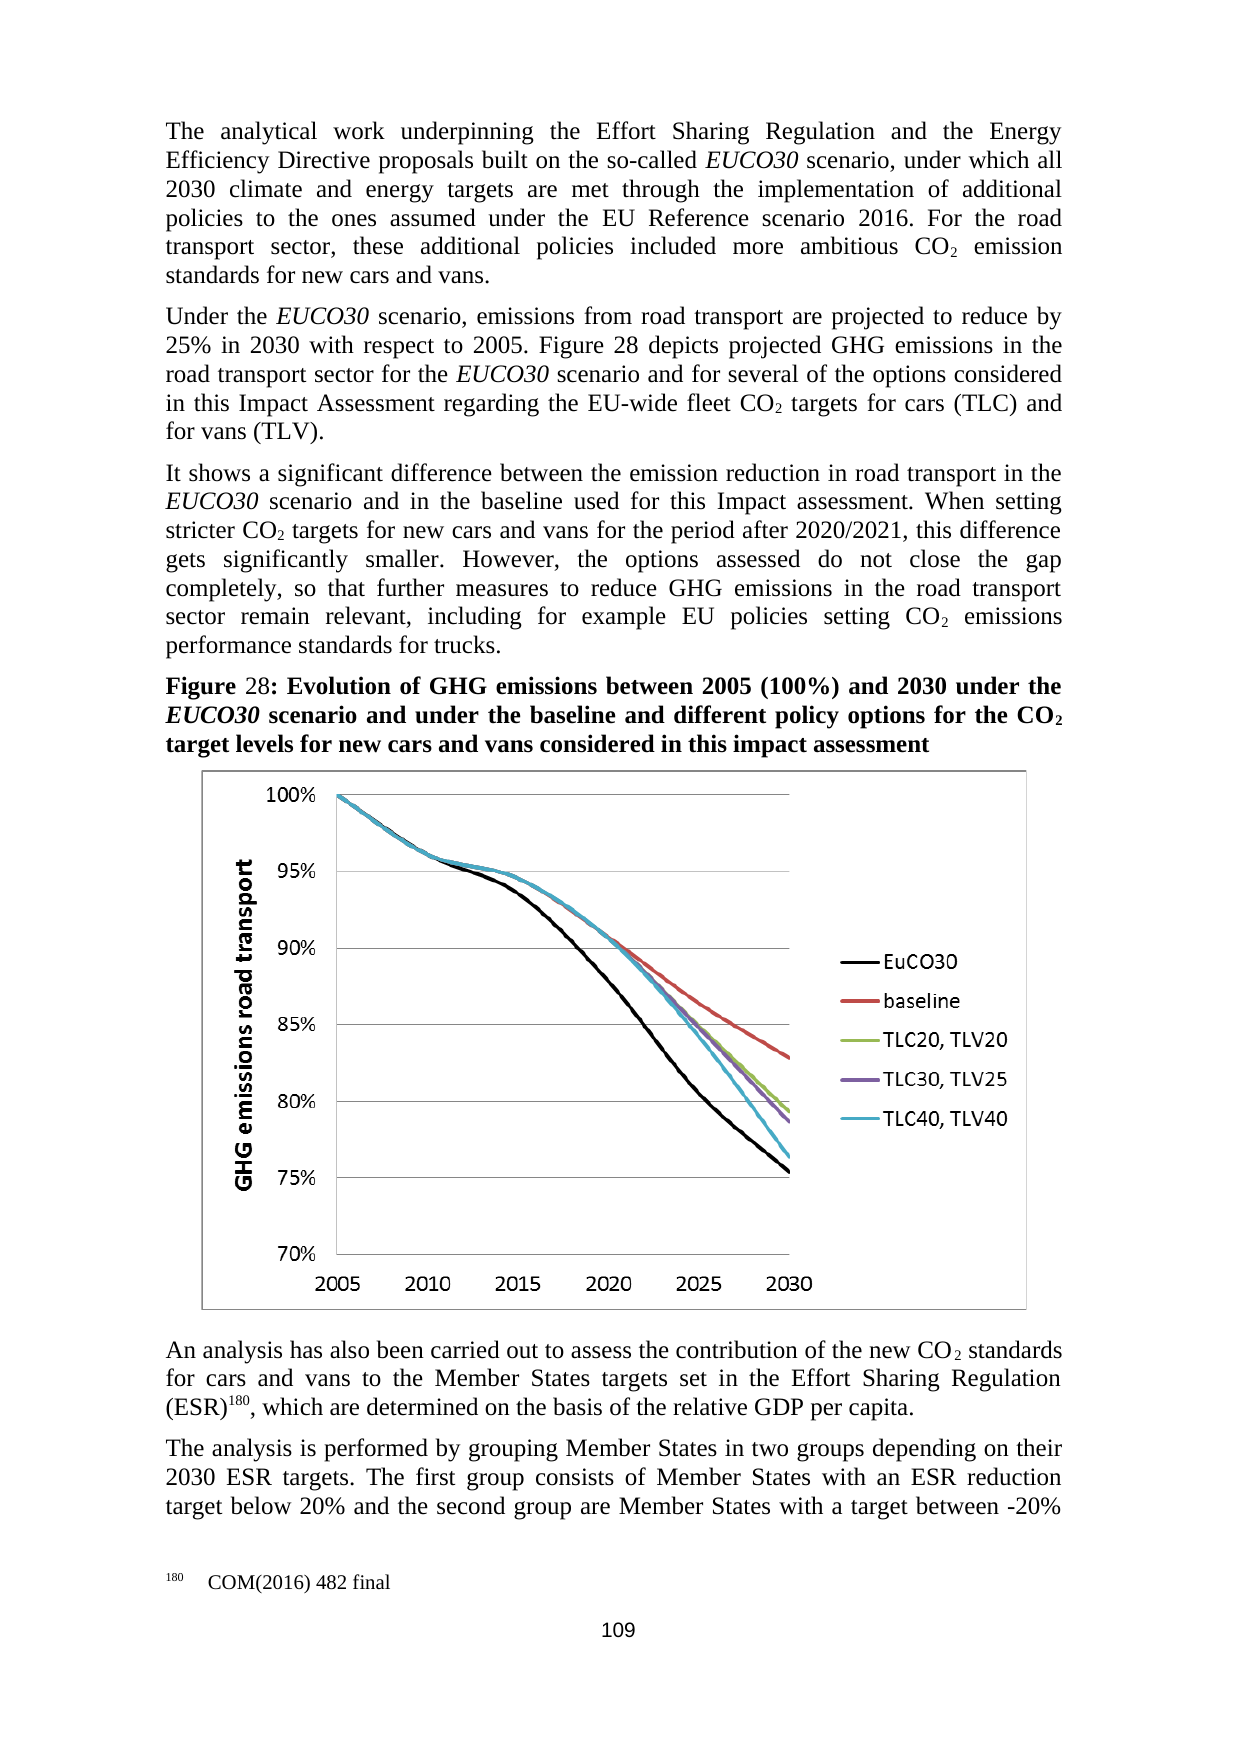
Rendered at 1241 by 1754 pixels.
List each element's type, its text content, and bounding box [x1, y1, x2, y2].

text Figure 28: Evolution of GHG emissions between 2005 (100%) and 2030 under the EUCO30 scenario and under the baseline and different policy options for the CO2 target levels for new cars and vans considered in this impact assessment [165, 671, 1062, 758]
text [165, 1433, 1062, 1520]
picture [201, 770, 1027, 1310]
text It shows a significant difference between the emission reduction in road transport in the EUCO30 scenario and in the baseline used for this Impact assessment. When setting stricter CO2 targets for new cars and vans for the period after 2020/2021, this difference gets significantly smaller. However, the options assessed do not close the gap completely, so that further measures to reduce GHG emissions in the road transport sector remain relevant, including for example EU policies setting CO2 emissions performance standards for trucks. [165, 458, 1062, 659]
text An analysis has also been carried out to assess the contribution of the new CO2 standards for cars and vans to the Member States targets set in the Effort Sharing Regulation (ESR), which are determined on the basis of the relative GDP per capita. [165, 1335, 1062, 1421]
text Under the EUCO30 scenario, emissions from road transport are projected to reduce by 25% in 2030 with respect to 2005. Figure 28 depicts projected GHG emissions in the road transport sector for the EUCO30 scenario and for several of the options considered in this Impact Assessment regarding the EU-wide fleet CO2 targets for cars (TLC) and for vans (TLV). [165, 301, 1062, 445]
text The analytical work underpinning the Effort Sharing Regulation and the Energy Efficiency Directive proposals built on the so-called EUCO30 scenario, under which all 2030 climate and energy targets are met through the implementation of additional policies to the ones assumed under the EU Reference scenario 2016. For the road transport sector, these additional policies included more ambitious CO2 emission standards for new cars and vans. [165, 116, 1062, 289]
